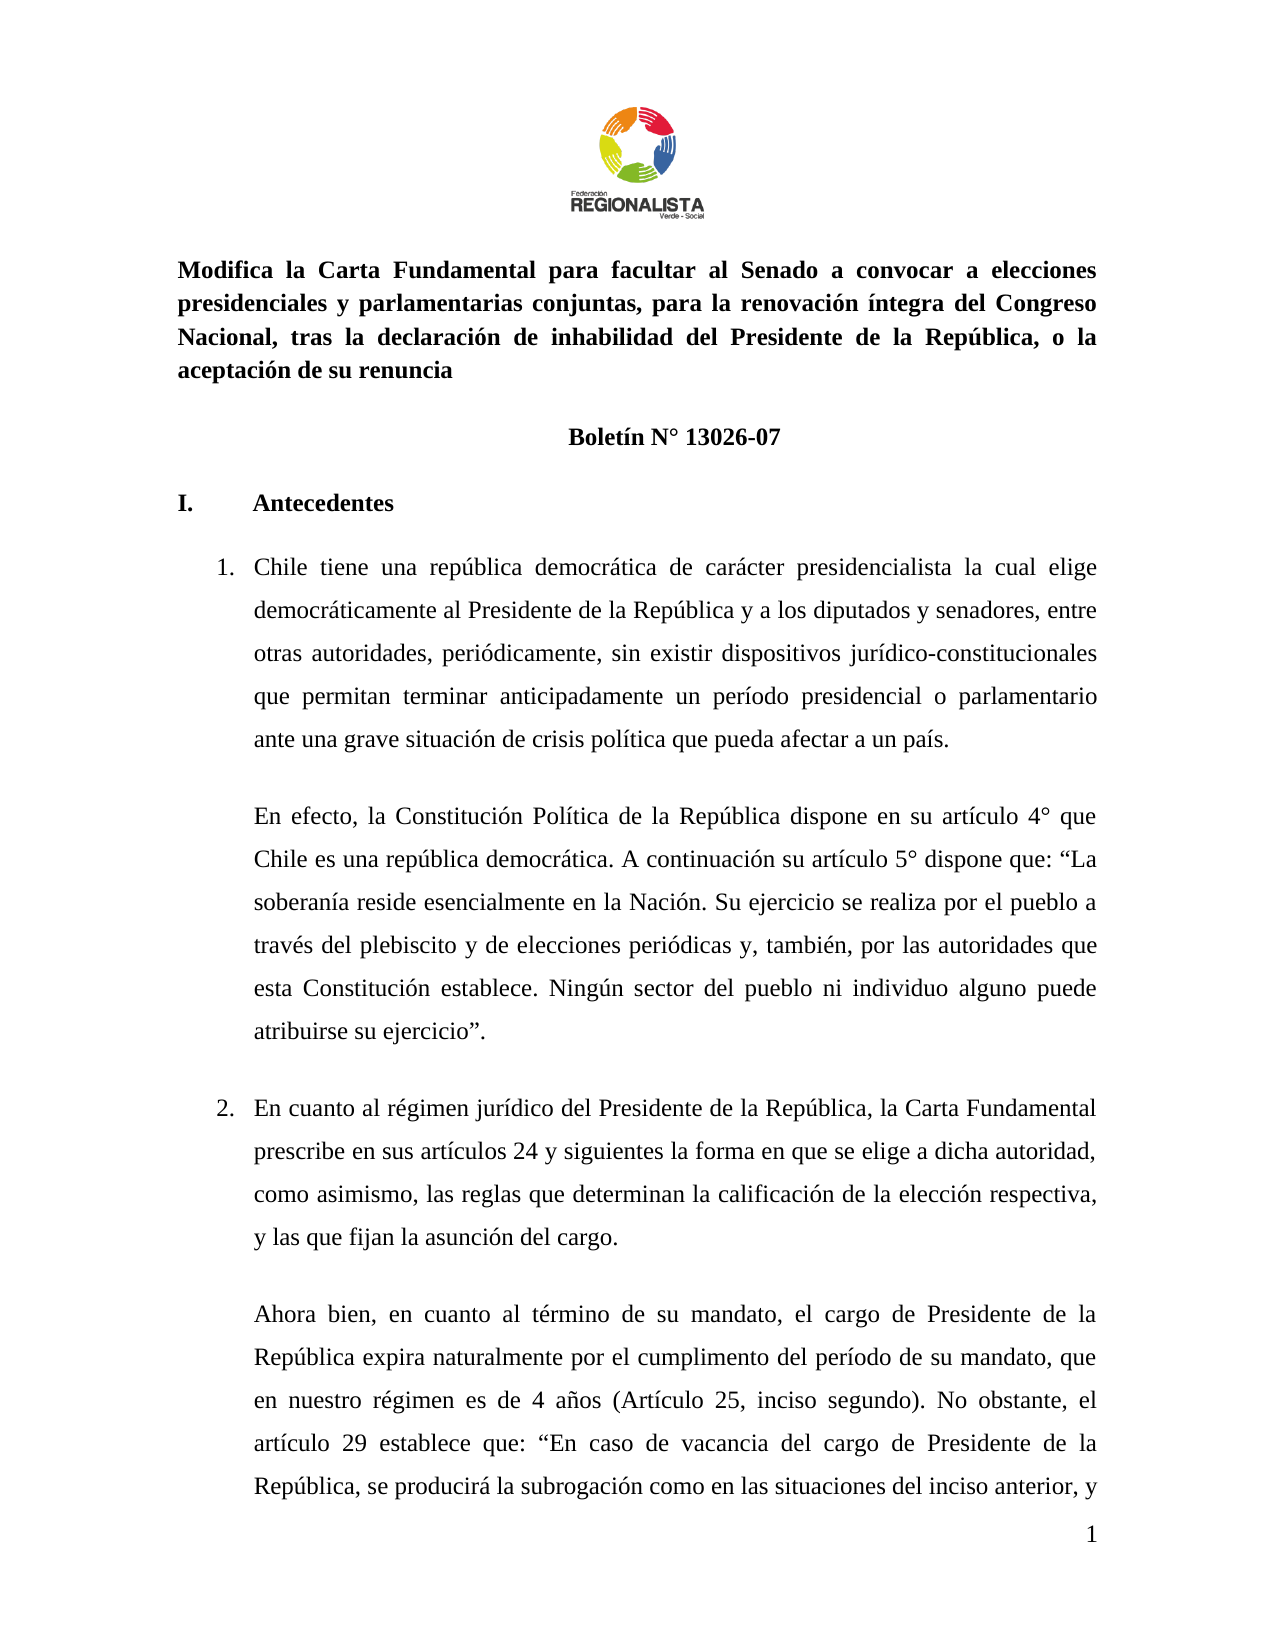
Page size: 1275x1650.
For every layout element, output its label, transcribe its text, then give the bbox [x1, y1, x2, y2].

text En efecto, la Constitución Política de la República dispone en su artículo 4° que Chile es una república democrática. A continuación su artículo 5° dispone que: “La soberanía reside esencialmente en la Nación. Su ejercicio se realiza por el pueblo a través del plebiscito y de elecciones periódicas y, también, por las autoridades que esta Constitución establece. Ningún sector del pueblo ni individuo alguno puede atribuirse su ejercicio”. [253, 801, 1098, 1045]
list Chile tiene una república democrática de carácter presidencialista la cual elige democráticamente al Presidente de la República y a los diputados y senadores, entre otras autoridades, periódicamente, sin existir dispositivos jurídico-constitucionales que permitan terminar anticipadamente un período presidencial o parlamentario ante una grave situación de crisis política que pueda afectar a un país. [216, 552, 1098, 753]
text Modifica la Carta Fundamental para facultar al Senado a convocar a elecciones presidenciales y parlamentarias conjuntas, para la renovación íntegra del Congreso Nacional, tras la declaración de inhabilidad del Presidente de la República, o la aceptación de su renuncia [177, 252, 1098, 385]
list Antecedentes [177, 485, 1098, 518]
picture [548, 73, 727, 252]
text Boletín N° 13026-07 [177, 418, 1098, 452]
list En cuanto al régimen jurídico del Presidente de la República, la Carta Fundamental prescribe en sus artículos 24 y siguientes la forma en que se elige a dicha autoridad, como asimismo, las reglas que determinan la calificación de la elección respectiva, y las que fijan la asunción del cargo. [216, 1093, 1098, 1251]
